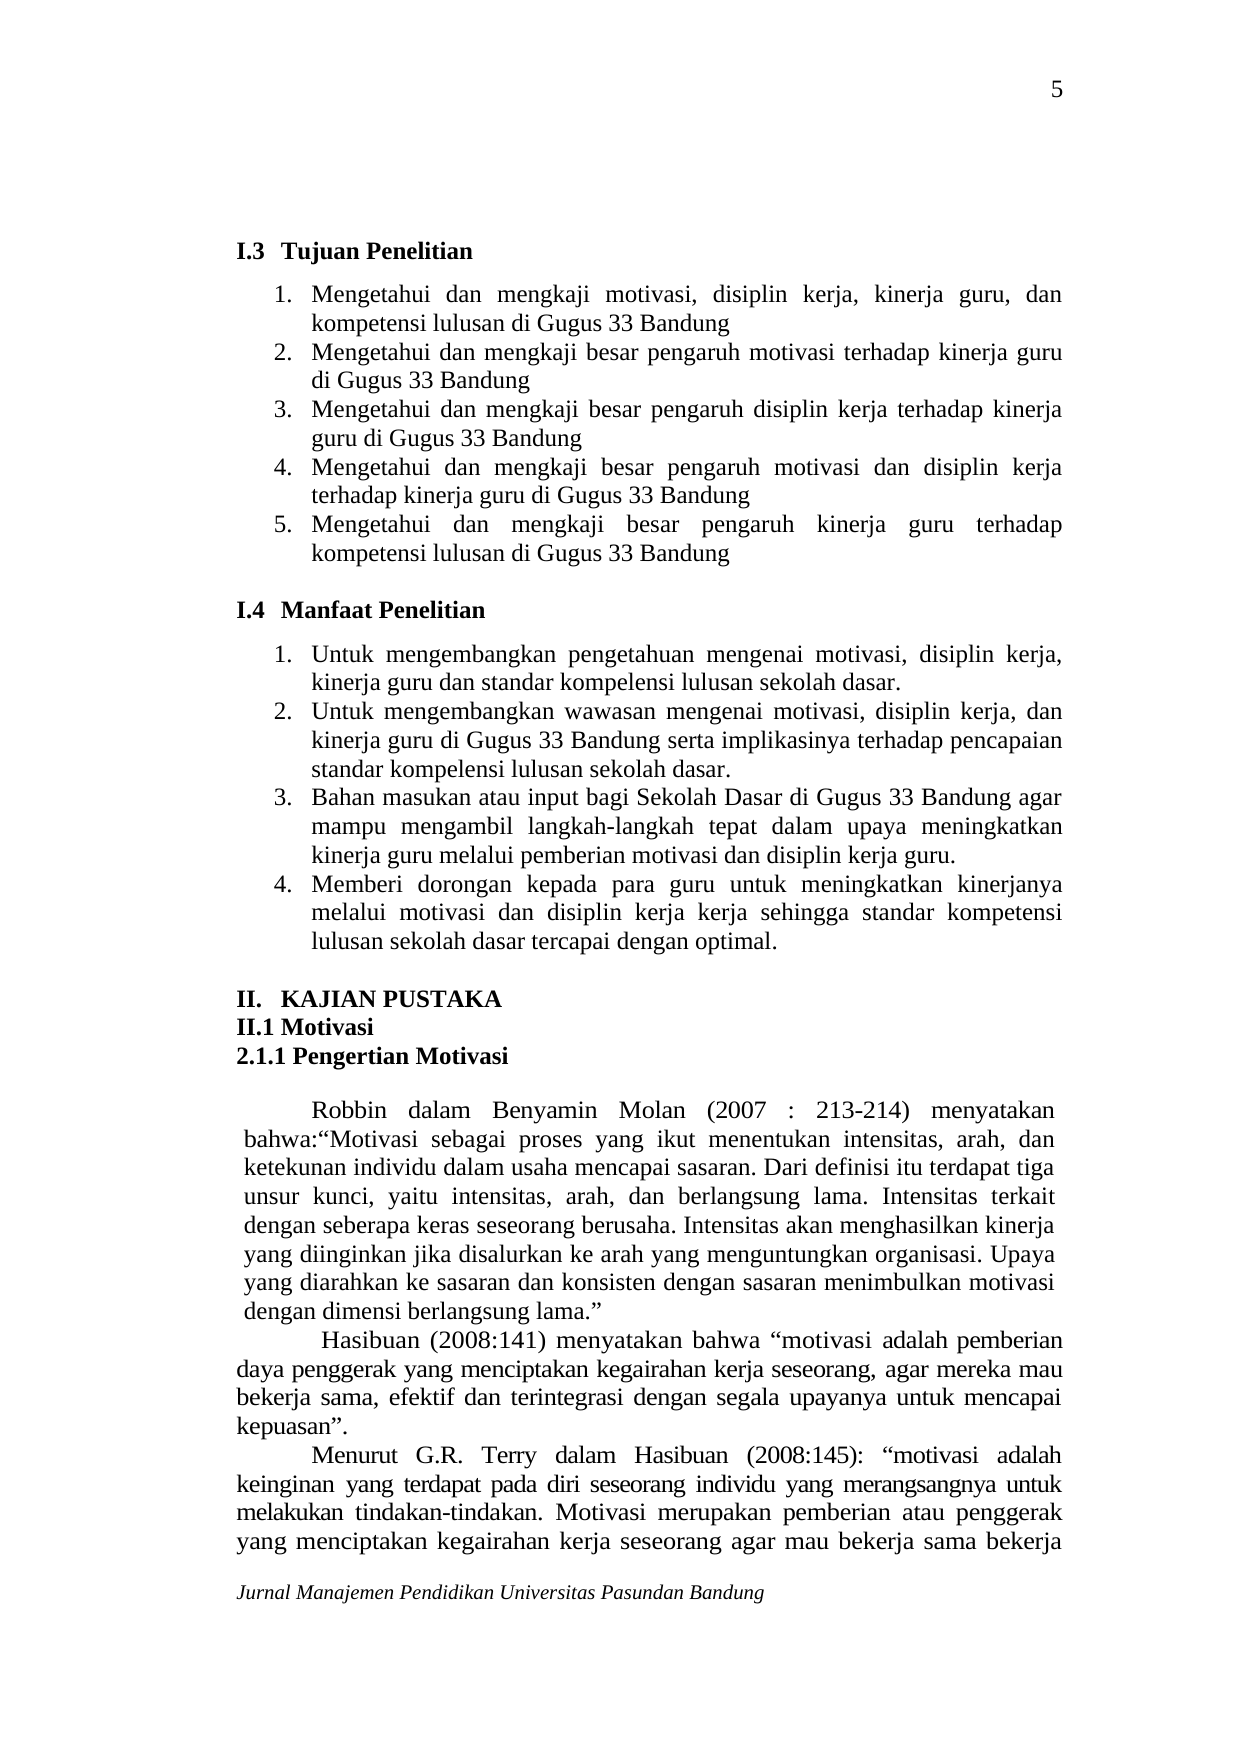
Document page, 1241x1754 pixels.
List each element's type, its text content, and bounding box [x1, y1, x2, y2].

text 2.1.1 Pengertian Motivasi [236, 1041, 1063, 1070]
list Mengetahui dan mengkaji motivasi, disiplin kerja, kinerja guru, dan kompetensi lulusan di Gugus 33 Bandung [274, 279, 1063, 337]
list Mengetahui dan mengkaji besar pengaruh kinerja guru terhadap kompetensi lulusan di Gugus 33 Bandung [274, 509, 1063, 567]
list Mengetahui dan mengkaji besar pengaruh disiplin kerja terhadap kinerja guru di Gugus 33 Bandung [274, 394, 1063, 452]
list Bahan masukan atau input bagi Sekolah Dasar di Gugus 33 Bandung agar mampu mengambil langkah-langkah tepat dalam upaya meningkatkan kinerja guru melalui pemberian motivasi dan disiplin kerja guru. [274, 782, 1063, 869]
list Motivasi [236, 1012, 1063, 1041]
list Mengetahui dan mengkaji besar pengaruh motivasi dan disiplin kerja terhadap kinerja guru di Gugus 33 Bandung [274, 452, 1063, 509]
list Untuk mengembangkan pengetahuan mengenai motivasi, disiplin kerja, kinerja guru dan standar kompelensi lulusan sekolah dasar. [274, 639, 1063, 696]
list Tujuan Penelitian [236, 236, 1063, 265]
list Manfaat Penelitian [236, 596, 1063, 624]
list KAJIAN PUSTAKA [236, 984, 1063, 1012]
list Memberi dorongan kepada para guru untuk meningkatkan kinerjanya melalui motivasi dan disiplin kerja kerja sehingga standar kompetensi lulusan sekolah dasar tercapai dengan optimal. [274, 869, 1063, 955]
text Robbin dalam Benyamin Molan (2007 : 213-214) menyatakan bahwa:“Motivasi sebagai proses yang ikut menentukan intensitas, arah, dan ketekunan individu dalam usaha mencapai sasaran. Dari definisi itu terdapat tiga unsur kunci, yaitu intensitas, arah, dan berlangsung lama. Intensitas terkait dengan seberapa keras seseorang berusaha. Intensitas akan menghasilkan kinerja yang diinginkan jika disalurkan ke arah yang menguntungkan organisasi. Upaya yang diarahkan ke sasaran dan konsisten dengan sasaran menimbulkan motivasi dengan dimensi berlangsung lama.” [244, 1095, 1056, 1325]
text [236, 1440, 1063, 1555]
text Hasibuan (2008:141) menyatakan bahwa “motivasi adalah pemberian daya penggerak yang menciptakan kegairahan kerja seseorang, agar mereka mau bekerja sama, efektif dan terintegrasi dengan segala upayanya untuk mencapai kepuasan”. [236, 1325, 1063, 1440]
list Untuk mengembangkan wawasan mengenai motivasi, disiplin kerja, dan kinerja guru di Gugus 33 Bandung serta implikasinya terhadap pencapaian standar kompelensi lulusan sekolah dasar. [274, 696, 1063, 782]
list Mengetahui dan mengkaji besar pengaruh motivasi terhadap kinerja guru di Gugus 33 Bandung [274, 337, 1063, 394]
